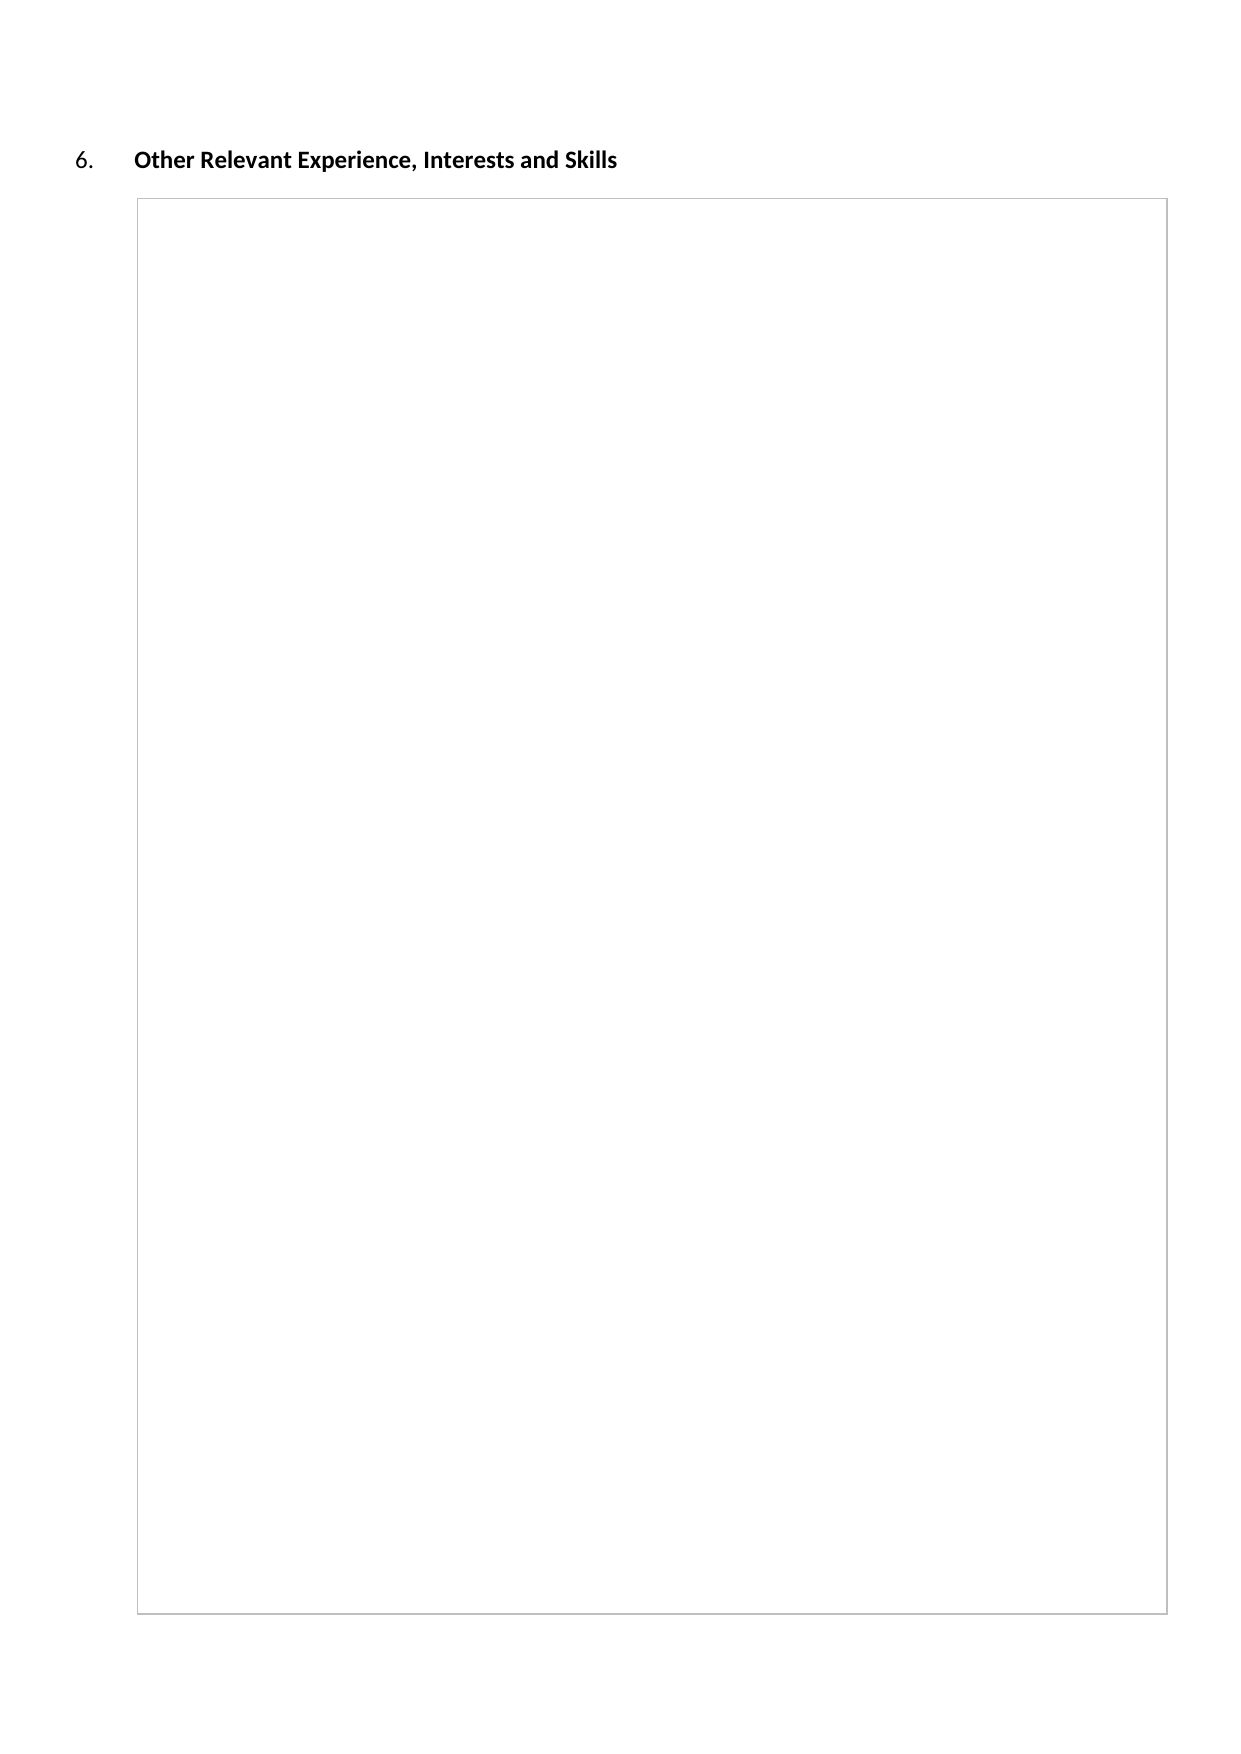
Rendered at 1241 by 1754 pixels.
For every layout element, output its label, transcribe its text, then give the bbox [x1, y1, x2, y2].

subtitle Other Relevant Experience, Interests and Skills [75, 145, 1165, 175]
